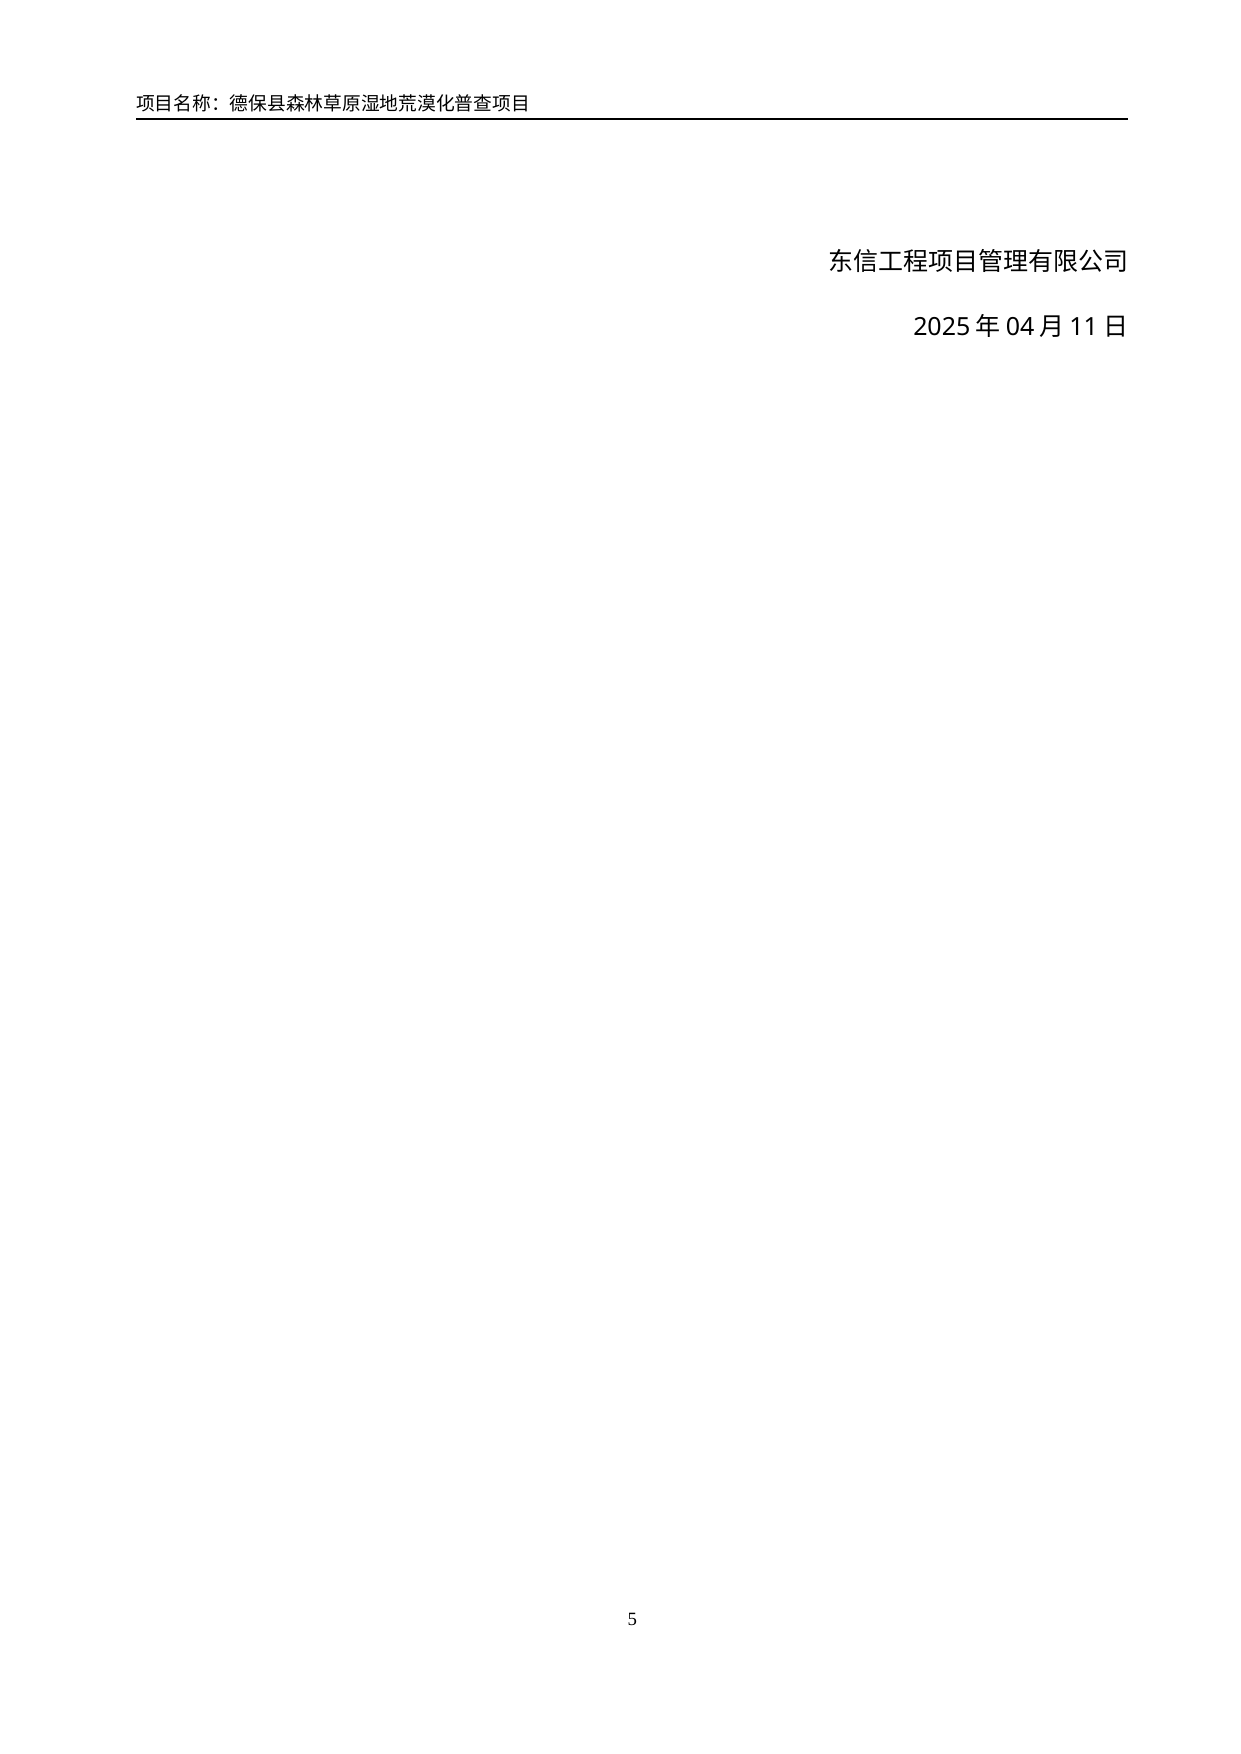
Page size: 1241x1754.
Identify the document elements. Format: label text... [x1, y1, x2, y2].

text 东信工程项目管理有限公司 [136, 227, 1128, 292]
text 2025年04月11日 [136, 292, 1128, 357]
